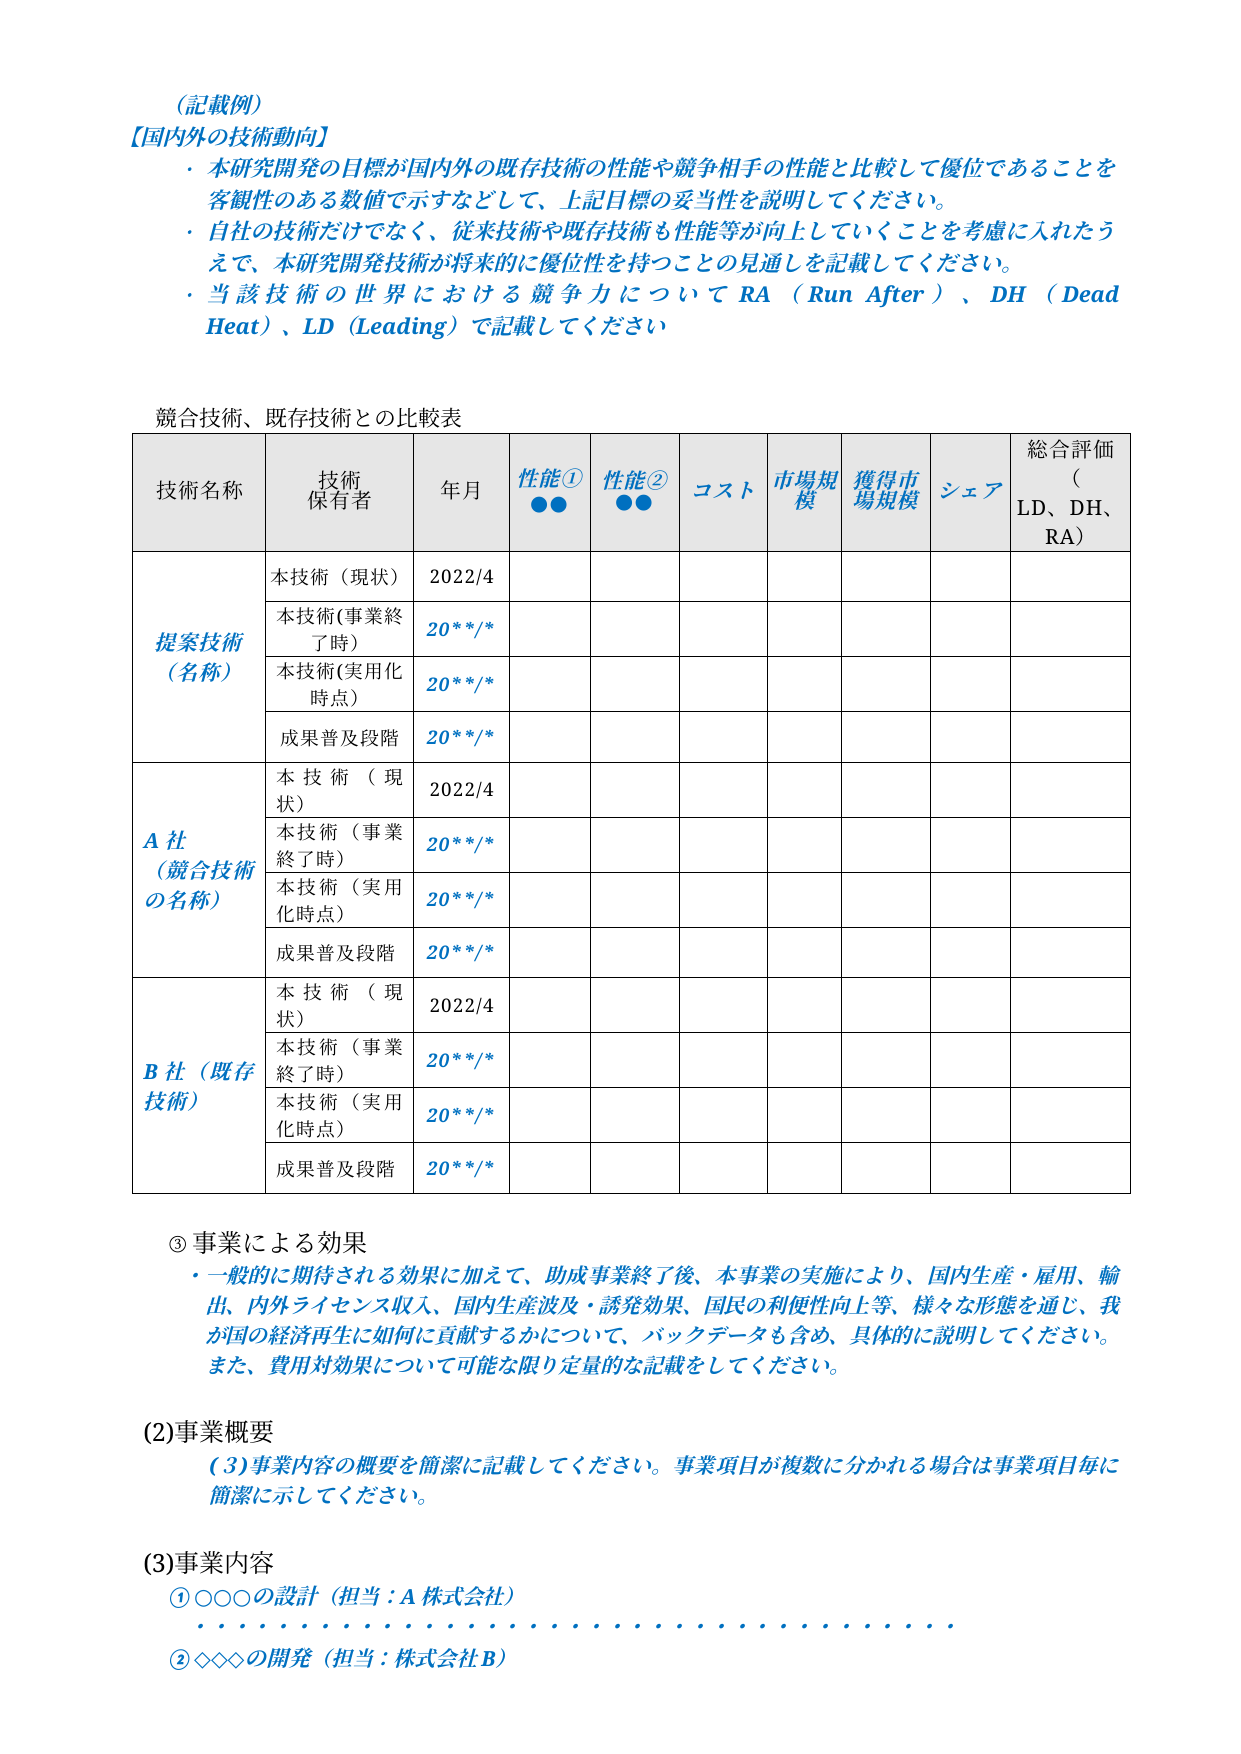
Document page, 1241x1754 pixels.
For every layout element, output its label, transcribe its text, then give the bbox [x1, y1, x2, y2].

table_cell [680, 928, 767, 977]
table_cell [591, 928, 679, 977]
table_cell [510, 928, 590, 977]
table_cell [680, 1088, 767, 1142]
text 【国内外の技術動向】 [118, 120, 1122, 152]
table_cell [1011, 1088, 1130, 1142]
table_cell [1011, 818, 1130, 872]
table_cell [931, 657, 1010, 711]
table_cell [680, 763, 767, 817]
table_cell [931, 873, 1010, 927]
table_cell [510, 552, 590, 601]
table_cell [1011, 873, 1130, 927]
table_cell [591, 657, 679, 711]
table_header 年月 [414, 434, 509, 551]
table_cell [1011, 1143, 1130, 1193]
table_cell [591, 1143, 679, 1193]
table_cell [768, 602, 841, 656]
table_cell [768, 1033, 841, 1087]
table_cell [591, 978, 679, 1032]
table_cell 本技術（現状） [266, 552, 413, 601]
table_cell [680, 1033, 767, 1087]
text 競合技術、既存技術との比較表 [156, 402, 1122, 433]
table_header 獲得市場規模 [842, 434, 930, 551]
list 自社の技術だけでなく、従来技術や既存技術も性能等が向上していくことを考慮に入れたうえで、本研究開発技術が将来的に優位性を持つことの見通しを記載してください。 [184, 214, 1122, 277]
table_cell [591, 763, 679, 817]
table_cell [510, 657, 590, 711]
table_cell [842, 873, 930, 927]
table_cell 20**/* [414, 657, 509, 711]
table_cell 本技術（実用化時点） [266, 1088, 413, 1142]
table_cell 2022/4 [414, 978, 509, 1032]
text （記載例） [162, 89, 1122, 120]
list 本研究開発の目標が国内外の既存技術の性能や競争相手の性能と比較して優位であることを客観性のある数値で示すなどして、上記目標の妥当性を説明してください。 [184, 152, 1122, 214]
table_cell [768, 552, 841, 601]
text (3)事業内容 [118, 1543, 1122, 1579]
table_cell [1011, 978, 1130, 1032]
text (３)事業内容の概要を簡潔に記載してください。事業項目が複数に分かれる場合は事業項目毎に簡潔に示してください。 [184, 1449, 1122, 1509]
table_cell [842, 818, 930, 872]
table_cell [1011, 602, 1130, 656]
table_cell [842, 1033, 930, 1087]
table_cell [931, 602, 1010, 656]
table_cell [591, 1033, 679, 1087]
table_cell [931, 1033, 1010, 1087]
table_header 技術名称 [133, 434, 265, 551]
table_cell [768, 818, 841, 872]
table_cell [510, 1143, 590, 1193]
table_cell [510, 763, 590, 817]
table_cell [842, 763, 930, 817]
table_cell [842, 1143, 930, 1193]
text ・一般的に期待される効果に加えて、助成事業終了後、本事業の実施により、国内生産・雇用、輸出、内外ライセンス収入、国内生産波及・誘発効果、国民の利便性向上等、様々な形態を通じ、我が国の経済再生に如何に貢献するかについて、バックデータも含め、具体的に説明してください。また、費用対効果について可能な限り定量的な記載をしてください。 [184, 1259, 1122, 1379]
table_cell [931, 818, 1010, 872]
table_cell [680, 602, 767, 656]
table_cell [768, 657, 841, 711]
table_cell [510, 1088, 590, 1142]
table_cell 本技術（事業終了時） [266, 1033, 413, 1087]
table_cell [842, 552, 930, 601]
table_cell [680, 712, 767, 762]
table_header 総合評価（LD、DH、RA） [1011, 434, 1130, 551]
table_cell 20**/* [414, 1088, 509, 1142]
table_cell [768, 928, 841, 977]
table_cell [768, 978, 841, 1032]
table_cell [1011, 657, 1130, 711]
table_cell [680, 873, 767, 927]
text ①○○○の設計（担当：A株式会社） [166, 1579, 1122, 1611]
table_cell [680, 978, 767, 1032]
table_cell [931, 1088, 1010, 1142]
table_cell 2022/4 [414, 763, 509, 817]
table_cell 本技術（事業終了時） [266, 818, 413, 872]
table_header シェア [931, 434, 1010, 551]
table_cell [510, 602, 590, 656]
table_cell 20**/* [414, 602, 509, 656]
table_cell [1011, 712, 1130, 762]
table_cell [842, 602, 930, 656]
table_cell [591, 1088, 679, 1142]
table_cell B社（既存技術） [133, 978, 265, 1193]
table_cell [510, 712, 590, 762]
list 当該技術の世界における競争力についてRA（Run After）、DH（Dead Heat）、LD（Leading）で記載してください [184, 277, 1122, 341]
table_cell [510, 1033, 590, 1087]
table_cell 提案技術 （名称） [133, 552, 265, 762]
table_cell 本技術(事業終了時） [266, 602, 413, 656]
table_cell [510, 873, 590, 927]
text ・・・・・・・・・・・・・・・・・・・・・・・・・・・・・・・・・・・・・ [188, 1611, 1122, 1641]
table_cell [510, 818, 590, 872]
table_cell [591, 712, 679, 762]
table_cell 20**/* [414, 1143, 509, 1193]
table_cell [842, 1088, 930, 1142]
table_cell [931, 552, 1010, 601]
table_cell [680, 818, 767, 872]
table_cell [768, 712, 841, 762]
table_cell 20**/* [414, 1033, 509, 1087]
table_cell 本技術(実用化時点） [266, 657, 413, 711]
table_cell [1011, 1033, 1130, 1087]
table_cell [680, 1143, 767, 1193]
table_cell [1011, 928, 1130, 977]
table_cell [842, 712, 930, 762]
table_header 性能② ●● [591, 434, 679, 551]
table_cell [1011, 763, 1130, 817]
table_cell [768, 1143, 841, 1193]
table_cell [591, 552, 679, 601]
table_header 市場規模 [768, 434, 841, 551]
table_cell 20**/* [414, 712, 509, 762]
table_cell 2022/4 [414, 552, 509, 601]
table_cell 本技術（現状） [266, 978, 413, 1032]
table_cell 20**/* [414, 928, 509, 977]
table_cell [680, 552, 767, 601]
table_cell [842, 978, 930, 1032]
table_cell 成果普及段階 [266, 1143, 413, 1193]
table_cell 成果普及段階 [266, 712, 413, 762]
table_cell [591, 602, 679, 656]
table_cell [768, 763, 841, 817]
table_cell 本技術（実用化時点） [266, 873, 413, 927]
table_header コスト [680, 434, 767, 551]
text (2)事業概要 [118, 1413, 1122, 1449]
table_cell 成果普及段階 [266, 928, 413, 977]
table_cell [768, 1088, 841, 1142]
table_cell 20**/* [414, 818, 509, 872]
table_cell [510, 978, 590, 1032]
table_cell [680, 657, 767, 711]
table_cell [842, 928, 930, 977]
table_header 性能① ●● [510, 434, 590, 551]
table_cell [931, 978, 1010, 1032]
table_cell [931, 763, 1010, 817]
table_cell [931, 712, 1010, 762]
table_header 技術 保有者 [266, 434, 413, 551]
table_cell [768, 873, 841, 927]
text ③事業による効果 [118, 1223, 1122, 1259]
table_cell 20**/* [414, 873, 509, 927]
table_cell [931, 928, 1010, 977]
table_cell A社 （競合技術の名称） [133, 763, 265, 977]
table_cell [591, 873, 679, 927]
table_cell [591, 818, 679, 872]
table_cell 本技術（現状） [266, 763, 413, 817]
table_cell [1011, 552, 1130, 601]
table_cell [842, 657, 930, 711]
table_cell [931, 1143, 1010, 1193]
text ②◇◇◇の開発（担当：株式会社B） [166, 1641, 1122, 1672]
